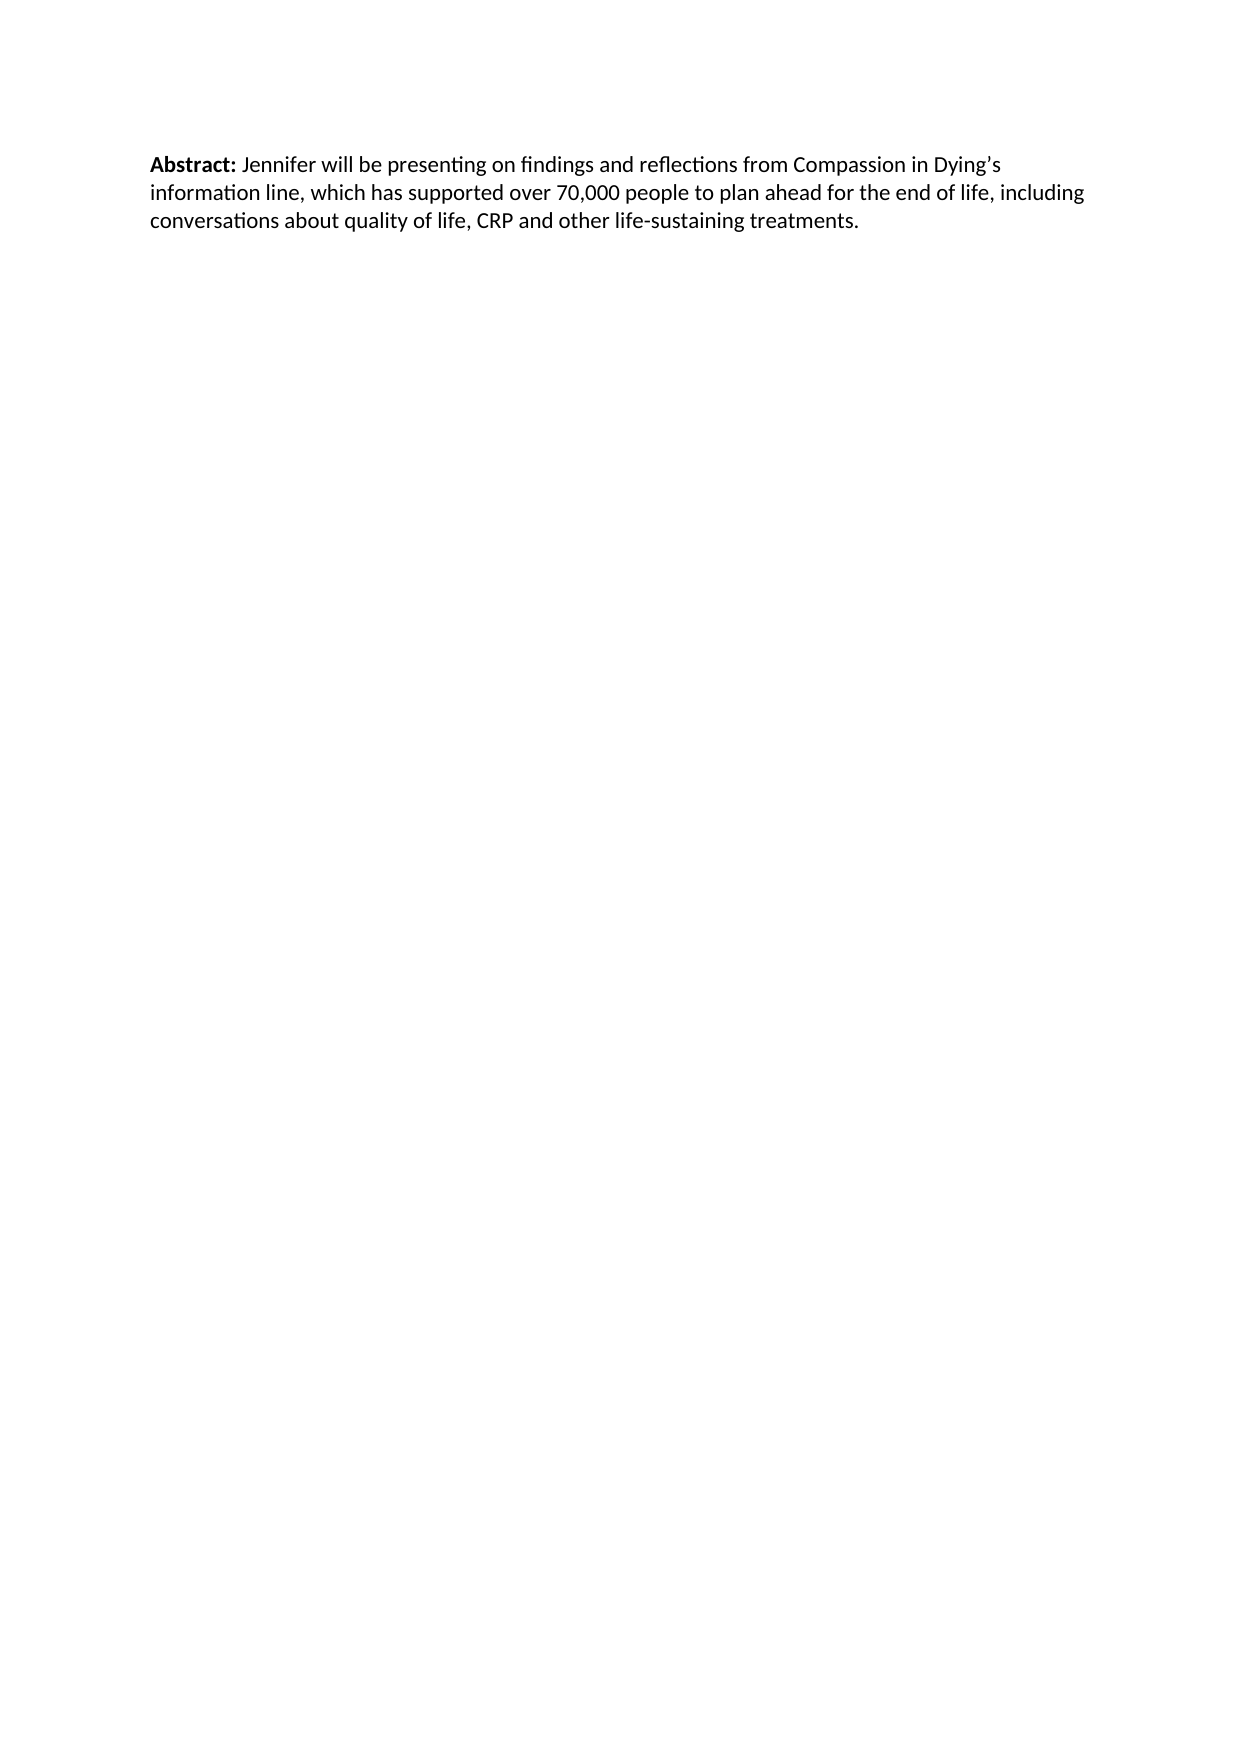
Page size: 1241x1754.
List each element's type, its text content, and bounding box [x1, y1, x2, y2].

text Abstract: Jennifer will be presenting on findings and reflections from Compassion in Dying’s information line, which has supported over 70,000 people to plan ahead for the end of life, including conversations about quality of life, CRP and other life-sustaining treatments. [150, 150, 1090, 234]
